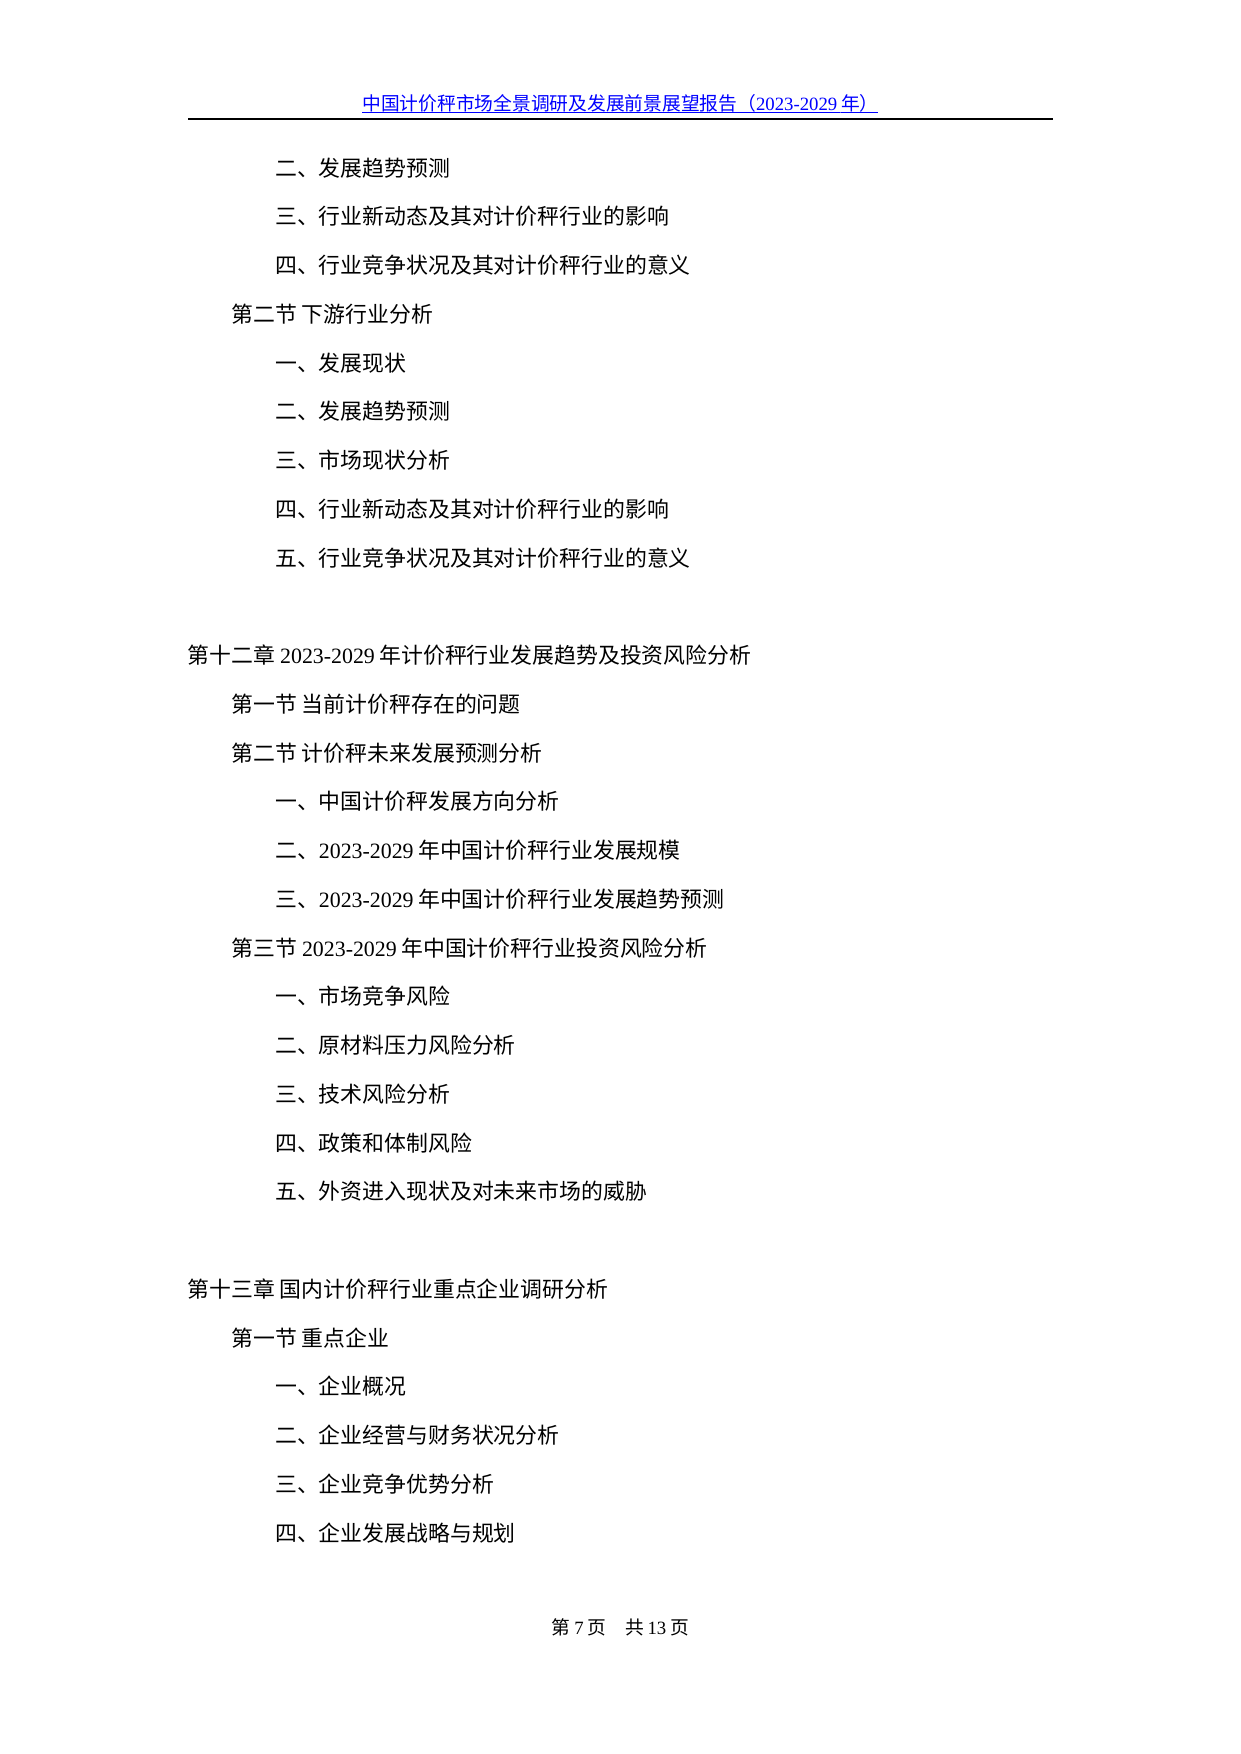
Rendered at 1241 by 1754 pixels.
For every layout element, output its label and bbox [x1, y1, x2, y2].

text [187, 150, 1053, 1548]
